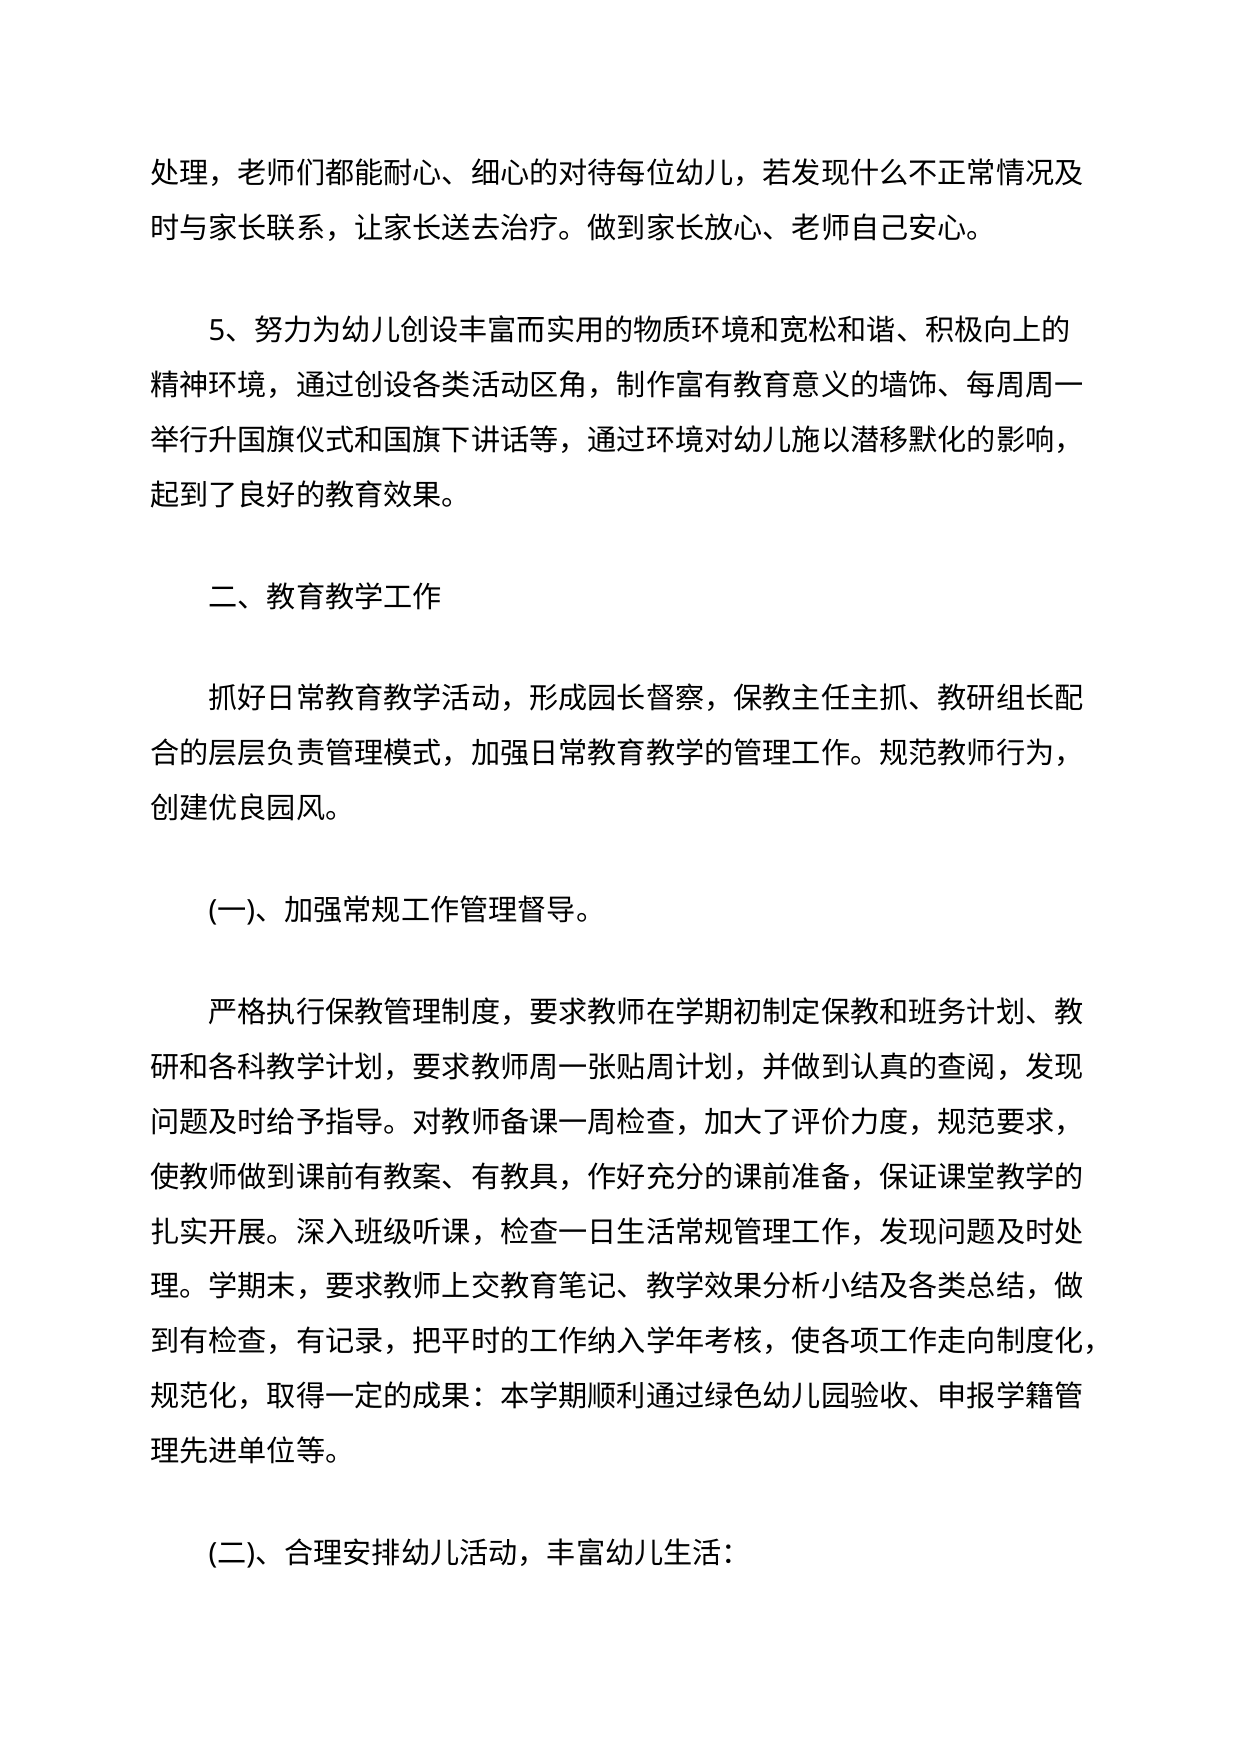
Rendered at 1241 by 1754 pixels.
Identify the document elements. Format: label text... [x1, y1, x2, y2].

text (二)、合理安排幼儿活动，丰富幼儿生活： [150, 1529, 1090, 1572]
text 二、教育教学工作 [150, 573, 1090, 616]
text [150, 150, 1090, 247]
text 抓好日常教育教学活动，形成园长督察，保教主任主抓、教研组长配合的层层负责管理模式，加强日常教育教学的管理工作。规范教师行为，创建优良园风。 [150, 675, 1090, 827]
text (一)、加强常规工作管理督导。 [150, 887, 1090, 929]
text 严格执行保教管理制度，要求教师在学期初制定保教和班务计划、教研和各科教学计划，要求教师周一张贴周计划，并做到认真的查阅，发现问题及时给予指导。对教师备课一周检查，加大了评价力度，规范要求，使教师做到课前有教案、有教具，作好充分的课前准备，保证课堂教学的扎实开展。深入班级听课，检查一日生活常规管理工作，发现问题及时处理。学期末，要求教师上交教育笔记、教学效果分析小结及各类总结，做到有检查，有记录，把平时的工作纳入学年考核，使各项工作走向制度化，规范化，取得一定的成果：本学期顺利通过绿色幼儿园验收、申报学籍管理先进单位等。 [150, 988, 1090, 1470]
text 5、努力为幼儿创设丰富而实用的物质环境和宽松和谐、积极向上的精神环境，通过创设各类活动区角，制作富有教育意义的墙饰、每周周一举行升国旗仪式和国旗下讲话等，通过环境对幼儿施以潜移默化的影响，起到了良好的教育效果。 [150, 307, 1090, 514]
